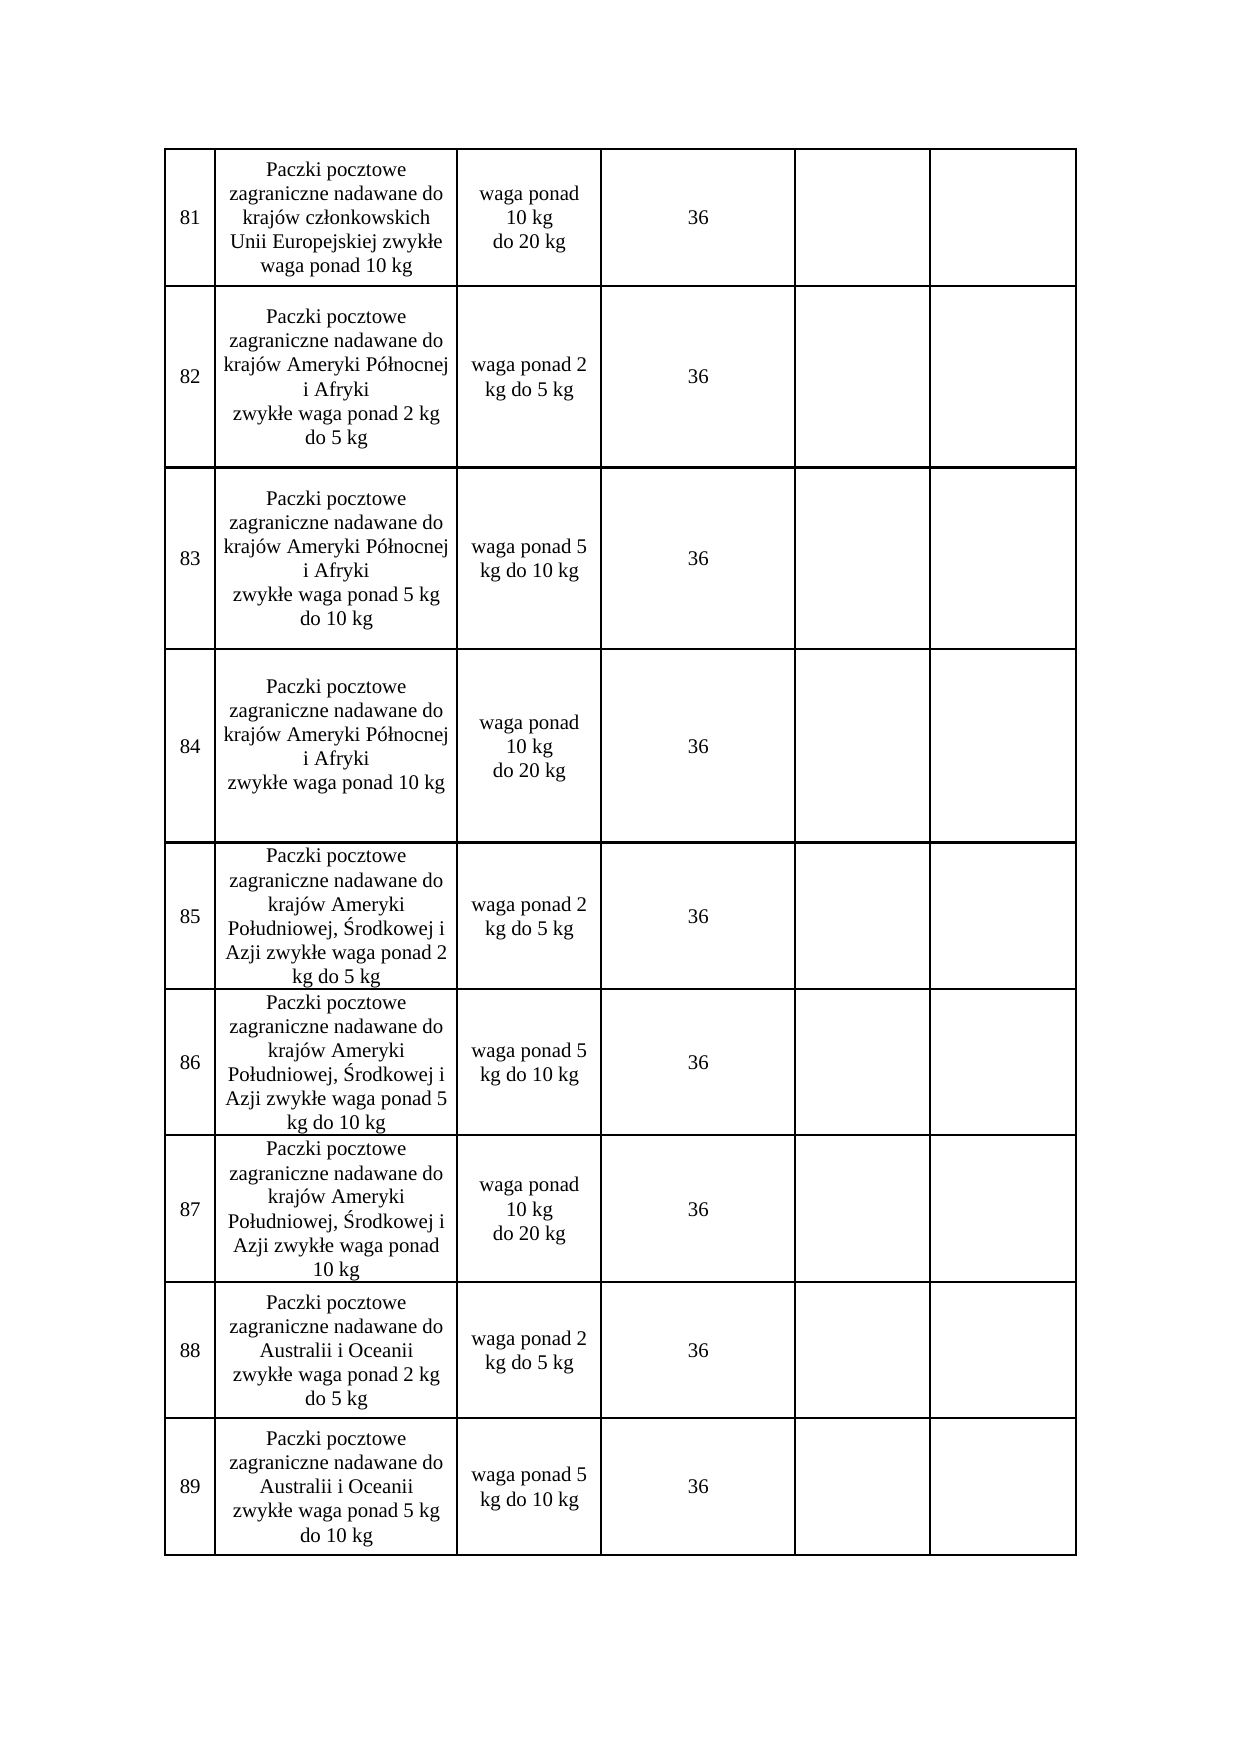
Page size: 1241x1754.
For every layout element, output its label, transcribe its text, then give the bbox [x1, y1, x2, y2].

table_cell Paczki pocztowe zagraniczne nadawane do Australii i Oceanii zwykłe waga ponad 2 kg do 5 kg [216, 1283, 456, 1417]
table_cell Paczki pocztowe zagraniczne nadawane do krajów Ameryki Północnej i Afryki zwykłe waga ponad 2 kg do 5 kg [216, 287, 456, 466]
table_cell Paczki pocztowe zagraniczne nadawane do krajów Ameryki Południowej, Środkowej i Azji zwykłe waga ponad 10 kg [216, 1136, 456, 1281]
table_cell Paczki pocztowe zagraniczne nadawane do Australii i Oceanii zwykłe waga ponad 5 kg do 10 kg [216, 1419, 456, 1554]
table_cell 36 [602, 469, 794, 648]
table_cell [796, 150, 929, 284]
table_cell 84 [166, 650, 214, 841]
table_cell 36 [602, 1136, 794, 1281]
table_cell 36 [602, 990, 794, 1134]
table_cell Paczki pocztowe zagraniczne nadawane do krajów Ameryki Południowej, Środkowej i Azji zwykłe waga ponad 5 kg do 10 kg [216, 990, 456, 1134]
table_cell 88 [166, 1283, 214, 1417]
table_cell 89 [166, 1419, 214, 1554]
table_cell waga ponad 2 kg do 5 kg [458, 1283, 600, 1417]
table_cell [796, 1419, 929, 1554]
table_cell waga ponad 10 kg do 20 kg [458, 650, 600, 841]
table_cell [796, 1136, 929, 1281]
table_cell [931, 1419, 1075, 1554]
table_cell [931, 1283, 1075, 1417]
table_cell [796, 1283, 929, 1417]
table_cell 83 [166, 469, 214, 648]
table_cell Paczki pocztowe zagraniczne nadawane do krajów Ameryki Południowej, Środkowej i Azji zwykłe waga ponad 2 kg do 5 kg [216, 844, 456, 988]
table_cell [796, 650, 929, 841]
table_cell 82 [166, 287, 214, 466]
table_cell 36 [602, 287, 794, 466]
table_cell 36 [602, 150, 794, 284]
table_cell 81 [166, 150, 214, 284]
table_cell 36 [602, 1283, 794, 1417]
table_cell Paczki pocztowe zagraniczne nadawane do krajów Ameryki Północnej i Afryki zwykłe waga ponad 5 kg do 10 kg [216, 469, 456, 648]
table_cell 36 [602, 650, 794, 841]
table_cell 85 [166, 844, 214, 988]
table_cell [931, 844, 1075, 988]
table_cell [931, 990, 1075, 1134]
table_cell 86 [166, 990, 214, 1134]
table_cell waga ponad 5 kg do 10 kg [458, 1419, 600, 1554]
table_cell waga ponad 5 kg do 10 kg [458, 990, 600, 1134]
table_cell [931, 469, 1075, 648]
table_cell [796, 287, 929, 466]
table_cell 87 [166, 1136, 214, 1281]
table_cell Paczki pocztowe zagraniczne nadawane do krajów członkowskich Unii Europejskiej zwykłe waga ponad 10 kg [216, 150, 456, 284]
table_cell [931, 150, 1075, 284]
table_cell [931, 1136, 1075, 1281]
table_cell [796, 990, 929, 1134]
table_cell waga ponad 2 kg do 5 kg [458, 844, 600, 988]
table_cell [931, 650, 1075, 841]
table_cell Paczki pocztowe zagraniczne nadawane do krajów Ameryki Północnej i Afryki zwykłe waga ponad 10 kg [216, 650, 456, 841]
table_cell 36 [602, 844, 794, 988]
table_cell [796, 469, 929, 648]
table_cell waga ponad 10 kg do 20 kg [458, 150, 600, 284]
table_cell [796, 844, 929, 988]
table_cell waga ponad 2 kg do 5 kg [458, 287, 600, 466]
table_cell waga ponad 5 kg do 10 kg [458, 469, 600, 648]
table_cell [931, 287, 1075, 466]
table_cell 36 [602, 1419, 794, 1554]
table_cell waga ponad 10 kg do 20 kg [458, 1136, 600, 1281]
